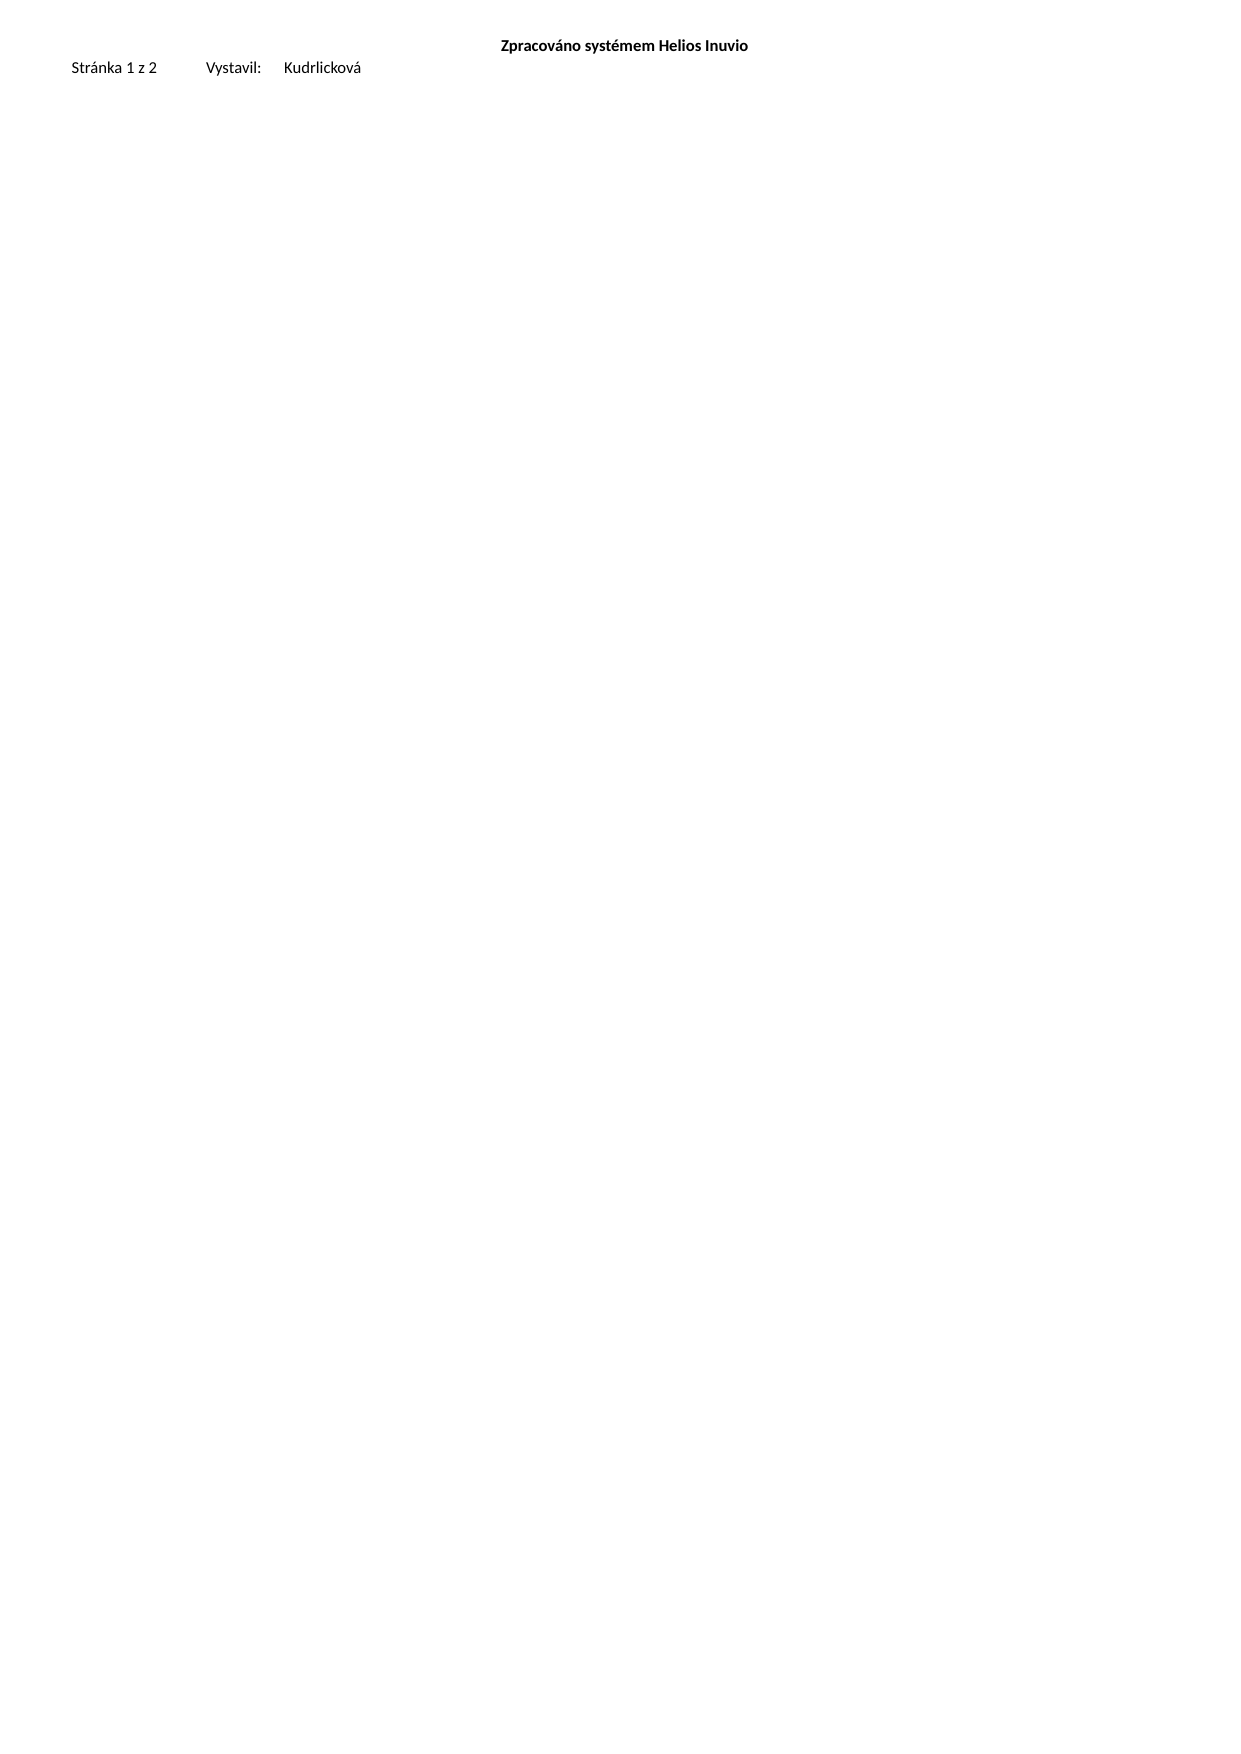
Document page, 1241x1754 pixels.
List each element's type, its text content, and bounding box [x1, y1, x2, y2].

text Zpracováno systémem Helios Inuvio [59, 37, 1181, 55]
text Stránka 1 z 2 Vystavil: Kudrlicková [59, 59, 1181, 77]
